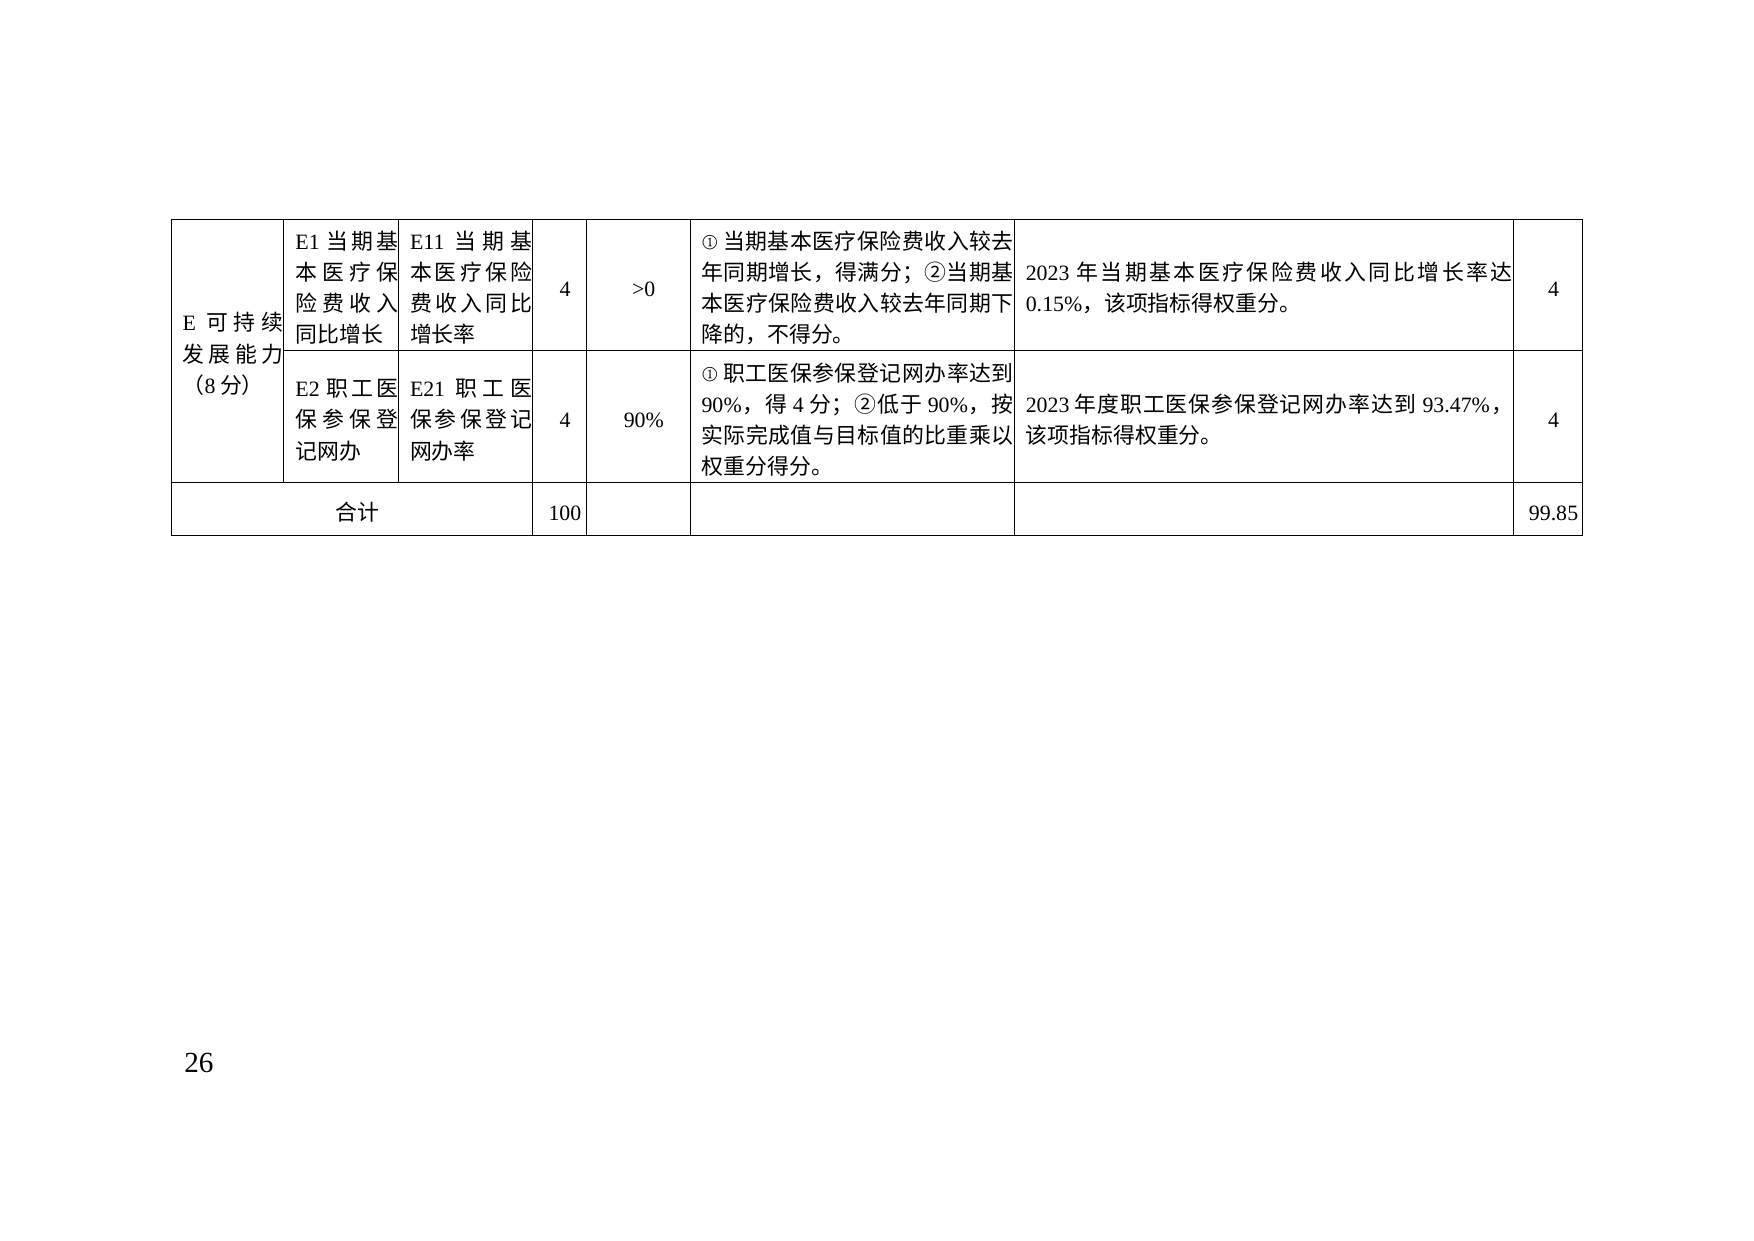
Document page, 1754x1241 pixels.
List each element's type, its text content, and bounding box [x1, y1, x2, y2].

table_cell E1当期基本医疗保险费收入同比增长 [284, 220, 398, 350]
table_cell ①职工医保参保登记网办率达到90%，得4分；②低于90%，按实际完成值与目标值的比重乘以权重分得分。 [691, 351, 1014, 482]
table_cell 4 [1514, 351, 1582, 482]
table_cell 4 [533, 351, 586, 482]
table_cell [1015, 483, 1513, 535]
table_cell E11当期基本医疗保险费收入同比增长率 [399, 220, 532, 350]
table_cell E可持续发展能力（8分） [172, 220, 283, 482]
table_cell 100 [533, 483, 586, 535]
table_cell 90% [587, 351, 690, 482]
table_cell 4 [1514, 220, 1582, 350]
table_cell E21职工医保参保登记网办率 [399, 351, 532, 482]
table_cell >0 [587, 220, 690, 350]
table_cell 2023年当期基本医疗保险费收入同比增长率达0.15%，该项指标得权重分。 [1015, 220, 1513, 350]
table_cell [587, 483, 690, 535]
table_cell ①当期基本医疗保险费收入较去年同期增长，得满分；②当期基本医疗保险费收入较去年同期下降的，不得分。 [691, 220, 1014, 350]
table_cell E2职工医保参保登记网办 [284, 351, 398, 482]
table_cell 2023年度职工医保参保登记网办率达到93.47%，该项指标得权重分。 [1015, 351, 1513, 482]
table_cell [691, 483, 1014, 535]
table_cell 99.85 [1514, 483, 1582, 535]
table_cell 4 [533, 220, 586, 350]
table_cell 合计 [172, 483, 532, 535]
